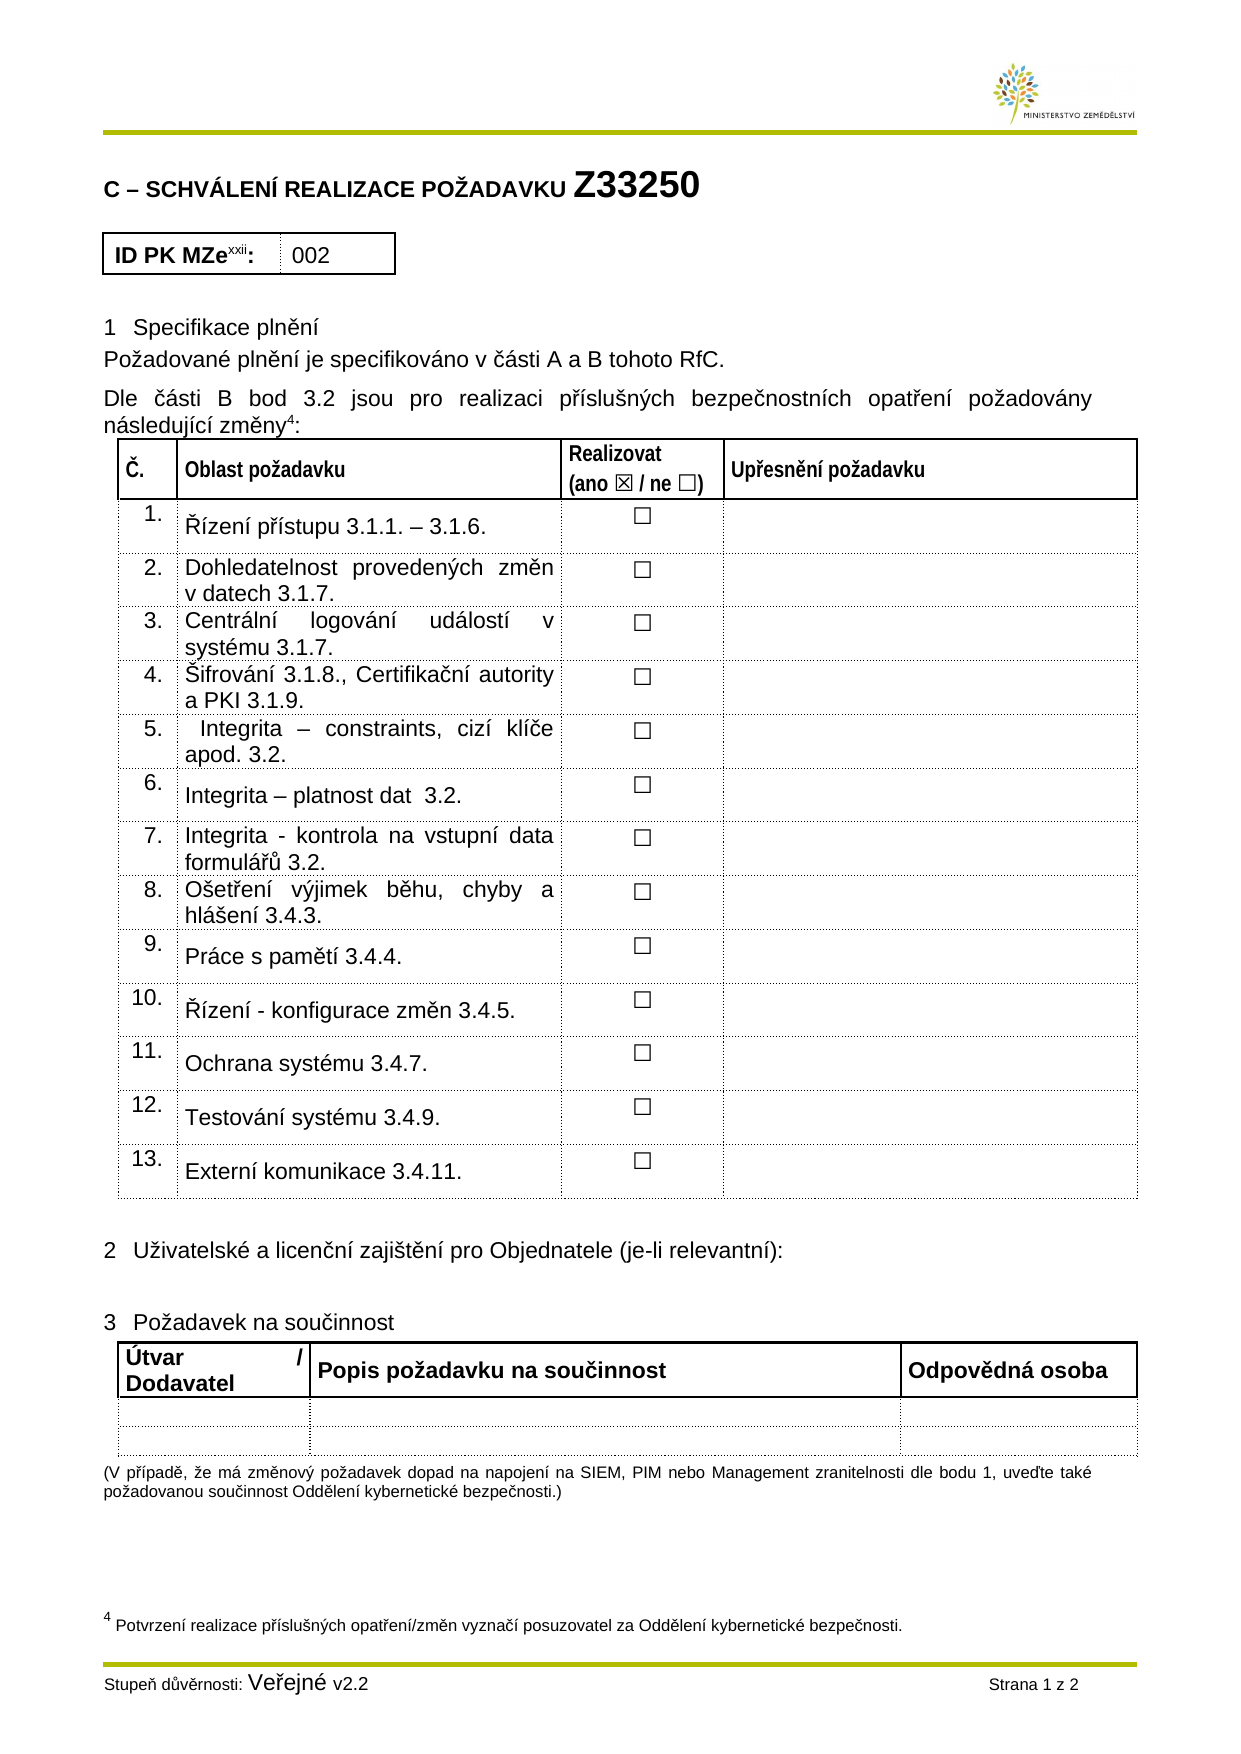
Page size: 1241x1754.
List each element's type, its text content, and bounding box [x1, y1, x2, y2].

table_cell [901, 1426, 1137, 1455]
table_cell [118, 768, 177, 821]
table_cell [118, 1036, 177, 1090]
table_cell [724, 1090, 1137, 1144]
table_header 002 [280, 234, 394, 273]
table_cell [724, 606, 1137, 660]
table_cell Integrita – constraints, cizí klíče apod. 3.2. [177, 714, 561, 767]
table_cell [118, 499, 177, 552]
text Dle části B bod 3.2 jsou pro realizaci příslušných bezpečnostních opatření požadovány následující změny: [103, 385, 1092, 438]
table_cell Řízení - konfigurace změn 3.4.5. [177, 983, 561, 1036]
table_cell [724, 875, 1137, 929]
table_cell [118, 875, 177, 929]
table_cell Externí komunikace 3.4.11. [177, 1144, 561, 1197]
table_cell [901, 1398, 1137, 1426]
table_header Č. [119, 440, 176, 498]
table_cell [118, 1397, 310, 1426]
table_cell [724, 1144, 1137, 1197]
table_cell [118, 714, 177, 767]
table_cell Ošetření výjimek běhu, chyby a hlášení 3.4.3. [177, 875, 561, 929]
table_cell Testování systému 3.4.9. [177, 1090, 561, 1144]
subtitle Požadavek na součinnost [103, 1309, 1092, 1335]
table_cell [724, 821, 1137, 875]
text Požadované plnění je specifikováno v části A a B tohoto RfC. [103, 346, 1092, 373]
table_cell Integrita - kontrola na vstupní data formulářů 3.2. [177, 821, 561, 875]
table_cell [724, 768, 1137, 821]
table_cell [118, 1090, 177, 1144]
table_cell [118, 929, 177, 982]
table_cell Práce s pamětí 3.4.4. [177, 929, 561, 982]
table_cell Ochrana systému 3.4.7. [177, 1036, 561, 1090]
subtitle Uživatelské a licenční zajištění pro Objednatele (je-li relevantní): [103, 1237, 1092, 1264]
table_cell Šifrování 3.1.8., Certifikační autority a PKI 3.1.9. [177, 660, 561, 714]
table_cell [724, 553, 1137, 606]
table_cell [724, 500, 1137, 552]
table_cell Dohledatelnost provedených změn v datech 3.1.7. [177, 553, 561, 606]
table_cell [118, 1144, 177, 1197]
table_cell [118, 983, 177, 1036]
table_cell [118, 606, 177, 660]
table_cell [724, 929, 1137, 982]
table_cell [118, 553, 177, 606]
table_cell [118, 660, 177, 714]
table_cell [724, 660, 1137, 714]
table_cell [310, 1426, 901, 1455]
table_header Popis požadavku na součinnost [311, 1344, 900, 1396]
subtitle Specifikace plnění [103, 314, 1092, 340]
table_header Realizovat (ano / ne ) [562, 440, 723, 498]
table_header Upřesnění požadavku [725, 440, 1136, 498]
table_header Odpovědná osoba [902, 1344, 1136, 1396]
table_header Oblast požadavku [178, 440, 560, 498]
table_header Útvar / Dodavatel [119, 1344, 309, 1396]
picture [991, 59, 1137, 128]
table_cell Integrita – platnost dat 3.2. [177, 768, 561, 821]
text (V případě, že má změnový požadavek dopad na napojení na SIEM, PIM nebo Management zranitelnosti dle bodu 1, uveďte také požadovanou součinnost Oddělení kybernetické bezpečnosti.) [103, 1463, 1092, 1501]
table_cell [724, 983, 1137, 1036]
table_header ID PK MZe: [104, 234, 280, 273]
table_cell Centrální logování událostí v systému 3.1.7. [177, 606, 561, 660]
table_cell [118, 821, 177, 875]
table_cell [118, 1426, 310, 1455]
text C – Schválení realizace požadavku Z33250 [103, 162, 1092, 206]
table_cell [724, 714, 1137, 767]
table_cell [310, 1398, 901, 1426]
table_cell Řízení přístupu 3.1.1. – 3.1.6. [177, 500, 561, 552]
table_cell [724, 1036, 1137, 1090]
